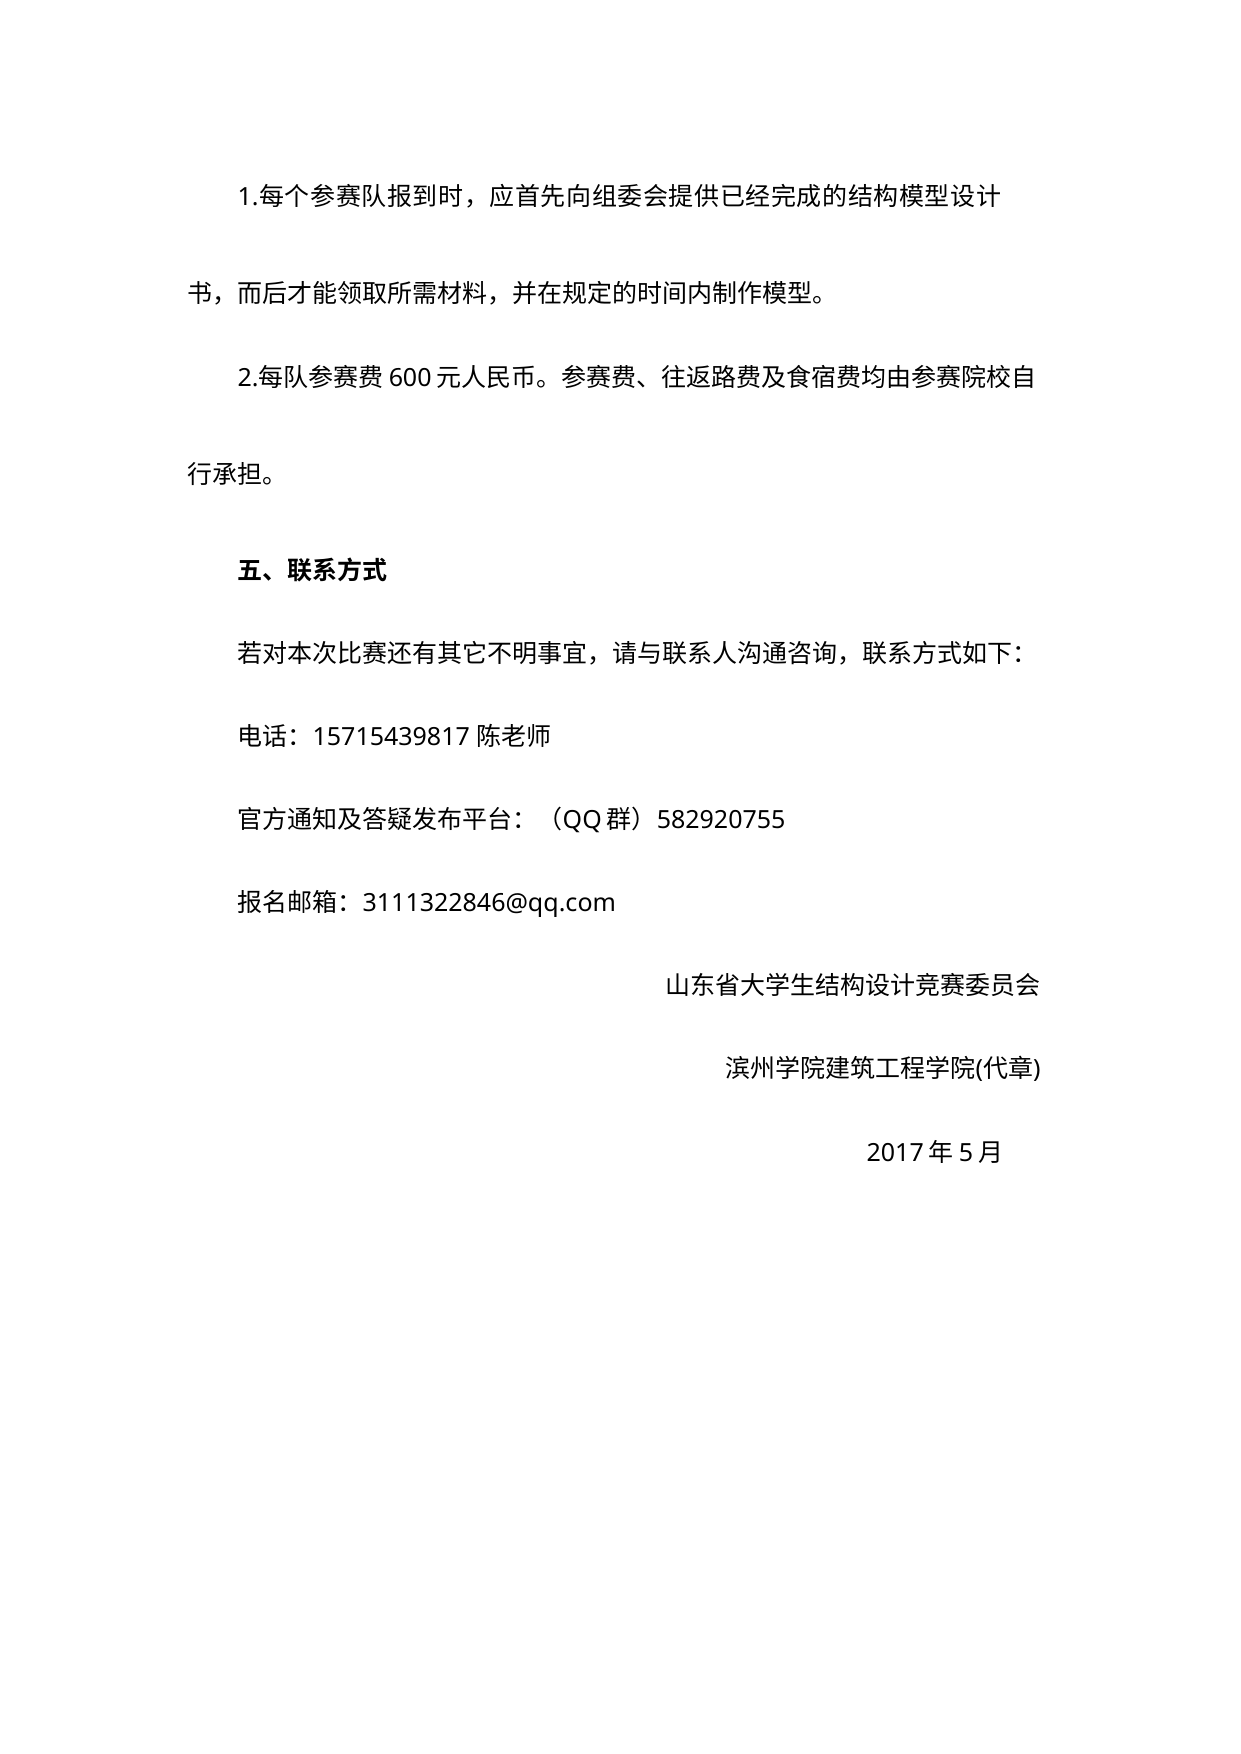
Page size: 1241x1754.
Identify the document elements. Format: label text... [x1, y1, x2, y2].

text 山东省大学生结构设计竞赛委员会 [187, 951, 1040, 1016]
text 2017年5月 [187, 1118, 1003, 1183]
text 若对本次比赛还有其它不明事宜，请与联系人沟通咨询，联系方式如下： [187, 619, 1053, 684]
text 官方通知及答疑发布平台：（QQ群）582920755 [187, 785, 1053, 850]
text 1.每个参赛队报到时，应首先向组委会提供已经完成的结构模型设计书，而后才能领取所需材料，并在规定的时间内制作模型。 [187, 162, 1003, 324]
text 电话：15715439817 陈老师 [187, 702, 1053, 767]
text 2.每队参赛费600元人民币。参赛费、往返路费及食宿费均由参赛院校自行承担。 [187, 343, 1053, 505]
text 五、联系方式 [187, 536, 1002, 601]
text 报名邮箱：3111322846@qq.com [187, 868, 1053, 933]
text 滨州学院建筑工程学院(代章) [187, 1034, 1040, 1099]
